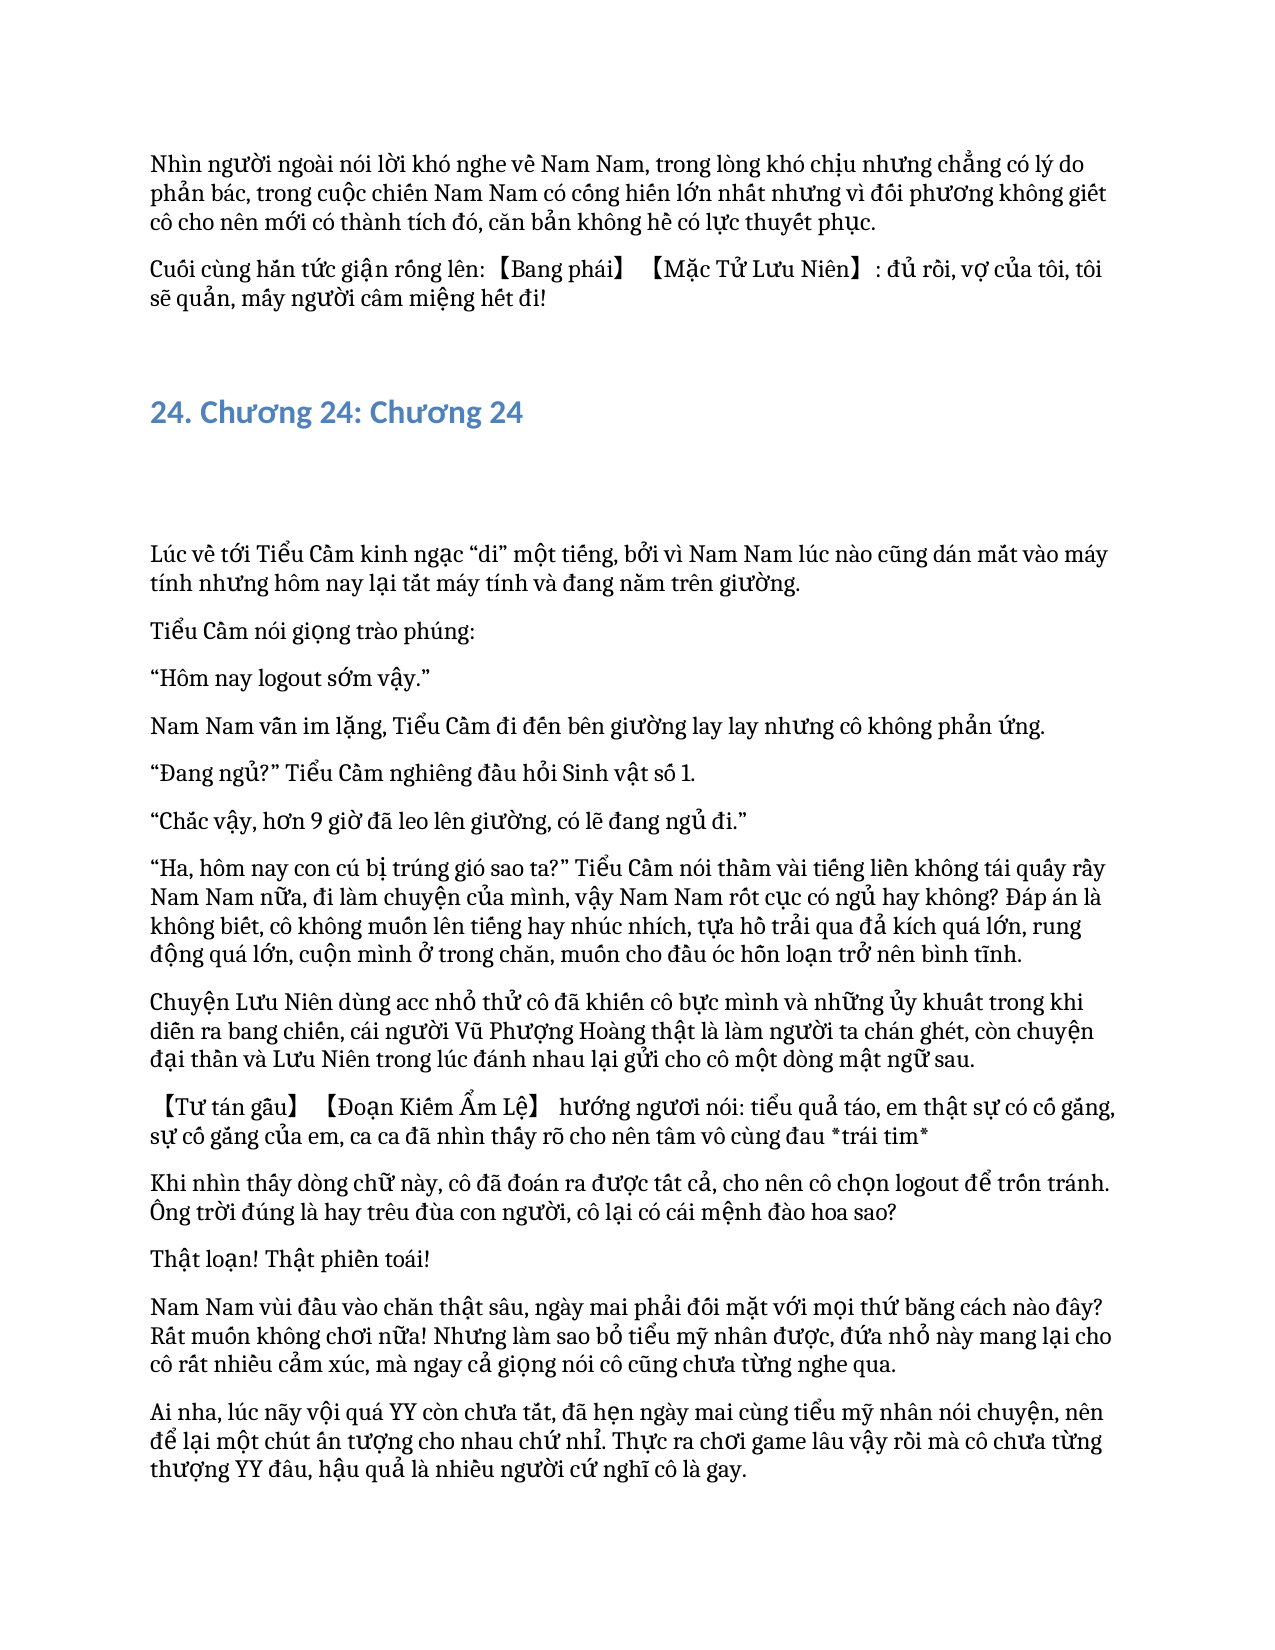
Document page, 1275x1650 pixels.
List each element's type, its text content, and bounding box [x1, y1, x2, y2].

text Tiểu Cầm nói giọng trào phúng: [150, 617, 1125, 645]
subtitle 24. Chương 24: Chương 24 [150, 391, 1125, 432]
text Thật loạn! Thật phiền toái! [150, 1245, 1125, 1274]
text Ai nha, lúc nãy vội quá YY còn chưa tắt, đã hẹn ngày mai cùng tiểu mỹ nhân nói chuyện, nên để lại một chút ấn tượng cho nhau chứ nhỉ. Thực ra chơi game lâu vậy rồi mà cô chưa từng thượng YY đâu, hậu quả là nhiều người cứ nghĩ cô là gay. [150, 1398, 1125, 1484]
text Nam Nam vùi đầu vào chăn thật sâu, ngày mai phải đối mặt với mọi thứ bằng cách nào đây? Rất muốn không chơi nữa! Nhưng làm sao bỏ tiểu mỹ nhân được, đứa nhỏ này mang lại cho cô rất nhiều cảm xúc, mà ngay cả giọng nói cô cũng chưa từng nghe qua. [150, 1293, 1125, 1379]
text Nhìn người ngoài nói lời khó nghe về Nam Nam, trong lòng khó chịu nhưng chẳng có lý do phản bác, trong cuộc chiến Nam Nam có cống hiến lớn nhất nhưng vì đối phương không giết cô cho nên mới có thành tích đó, căn bản không hề có lực thuyết phục. [150, 150, 1125, 236]
text Cuối cùng hắn tức giận rống lên:【Bang phái】【Mặc Tử Lưu Niên】: đủ rồi, vợ của tôi, tôi sẽ quản, mấy người câm miệng hết đi! [150, 255, 1125, 370]
text “Hôm nay logout sớm vậy.” [150, 664, 1125, 693]
text 【Tư tán gẫu】【Đoạn Kiếm Ẩm Lệ】 hướng ngươi nói: tiểu quả táo, em thật sự có cố gắng, sự cố gắng của em, ca ca đã nhìn thấy rõ cho nên tâm vô cùng đau *trái tim* [150, 1093, 1125, 1150]
text Lúc về tới Tiểu Cầm kinh ngạc “di” một tiếng, bởi vì Nam Nam lúc nào cũng dán mắt vào máy tính nhưng hôm nay lại tắt máy tính và đang nằm trên giường. [150, 540, 1125, 598]
text “Đang ngủ?” Tiểu Cầm nghiêng đầu hỏi Sinh vật số 1. [150, 759, 1125, 788]
text Chuyện Lưu Niên dùng acc nhỏ thử cô đã khiến cô bực mình và những ủy khuất trong khi diễn ra bang chiến, cái người Vũ Phượng Hoàng thật là làm người ta chán ghét, còn chuyện đại thần và Lưu Niên trong lúc đánh nhau lại gửi cho cô một dòng mật ngữ sau. [150, 988, 1125, 1074]
text “Ha, hôm nay con cú bị trúng gió sao ta?” Tiểu Cầm nói thầm vài tiếng liền không tái quấy rầy Nam Nam nữa, đi làm chuyện của mình, vậy Nam Nam rốt cục có ngủ hay không? Đáp án là không biết, cô không muốn lên tiếng hay nhúc nhích, tựa hồ trải qua đả kích quá lớn, rung động quá lớn, cuộn mình ở trong chăn, muốn cho đầu óc hỗn loạn trở nên bình tĩnh. [150, 854, 1125, 969]
text “Chắc vậy, hơn 9 giờ đã leo lên giường, có lẽ đang ngủ đi.” [150, 807, 1125, 835]
text Khi nhìn thấy dòng chữ này, cô đã đoán ra được tất cả, cho nên cô chọn logout để trốn tránh. Ông trời đúng là hay trêu đùa con người, cô lại có cái mệnh đào hoa sao? [150, 1169, 1125, 1227]
text Nam Nam vẫn im lặng, Tiểu Cầm đi đến bên giường lay lay nhưng cô không phản ứng. [150, 712, 1125, 740]
